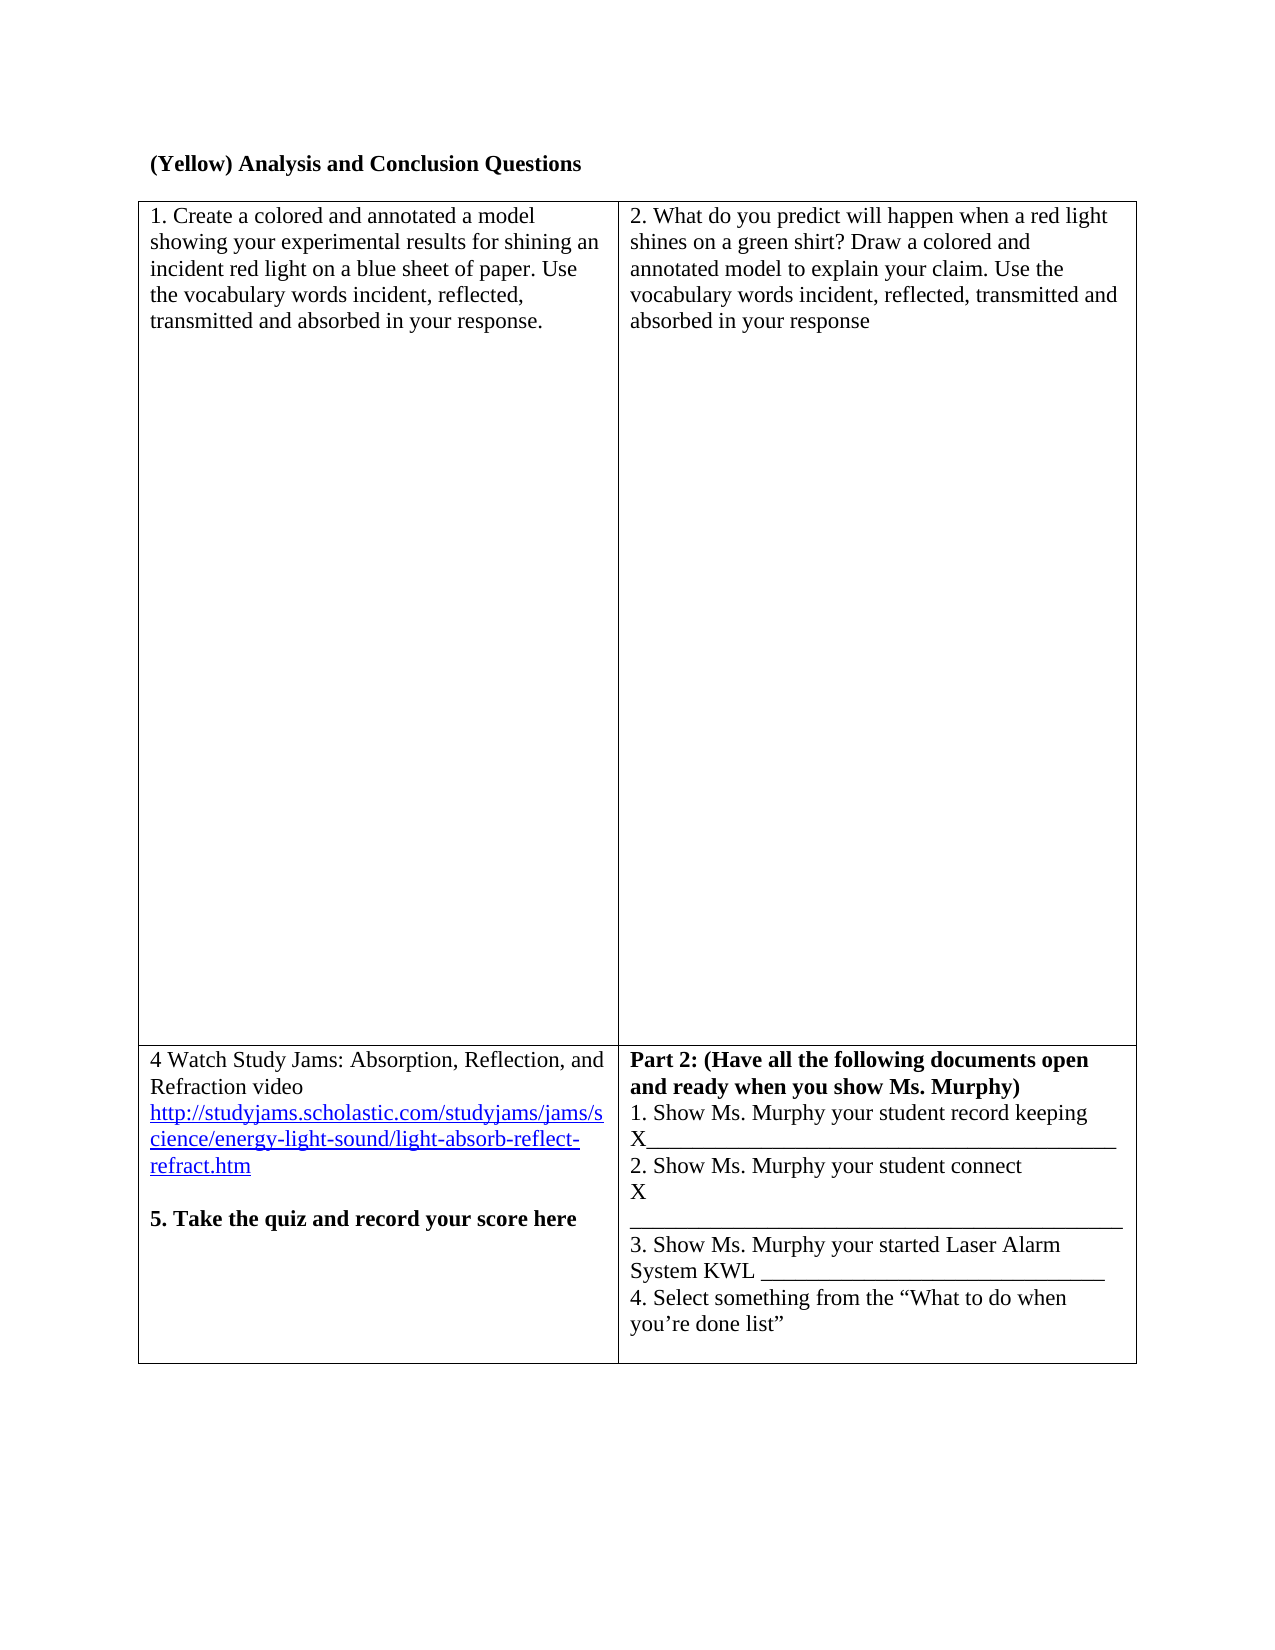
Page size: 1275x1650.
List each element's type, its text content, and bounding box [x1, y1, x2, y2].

table_header 2. What do you predict will happen when a red light shines on a green shirt? Draw a colored and annotated model to explain your claim. Use the vocabulary words incident, reflected, transmitted and absorbed in your response [619, 202, 1136, 1045]
text (Yellow) Analysis and Conclusion Questions [150, 150, 1125, 176]
table_header 1. Create a colored and annotated a model showing your experimental results for shining an incident red light on a blue sheet of paper. Use the vocabulary words incident, reflected, transmitted and absorbed in your response. [139, 202, 618, 1045]
table_cell 4 Watch Study Jams: Absorption, Reflection, and Refraction video http://studyjams.scholastic.com/studyjams/jams/science/energy-light-sound/light-absorb-reflect-refract.htm 5. Take the quiz and record your score here [139, 1046, 618, 1363]
table_cell Part 2: (Have all the following documents open and ready when you show Ms. Murphy) 1. Show Ms. Murphy your student record keeping X_________________________________________ 2. Show Ms. Murphy your student connect X ___________________________________________ 3. Show Ms. Murphy your started Laser Alarm System KWL ______________________________ 4. Select something from the “What to do when you’re done list” [619, 1046, 1136, 1363]
